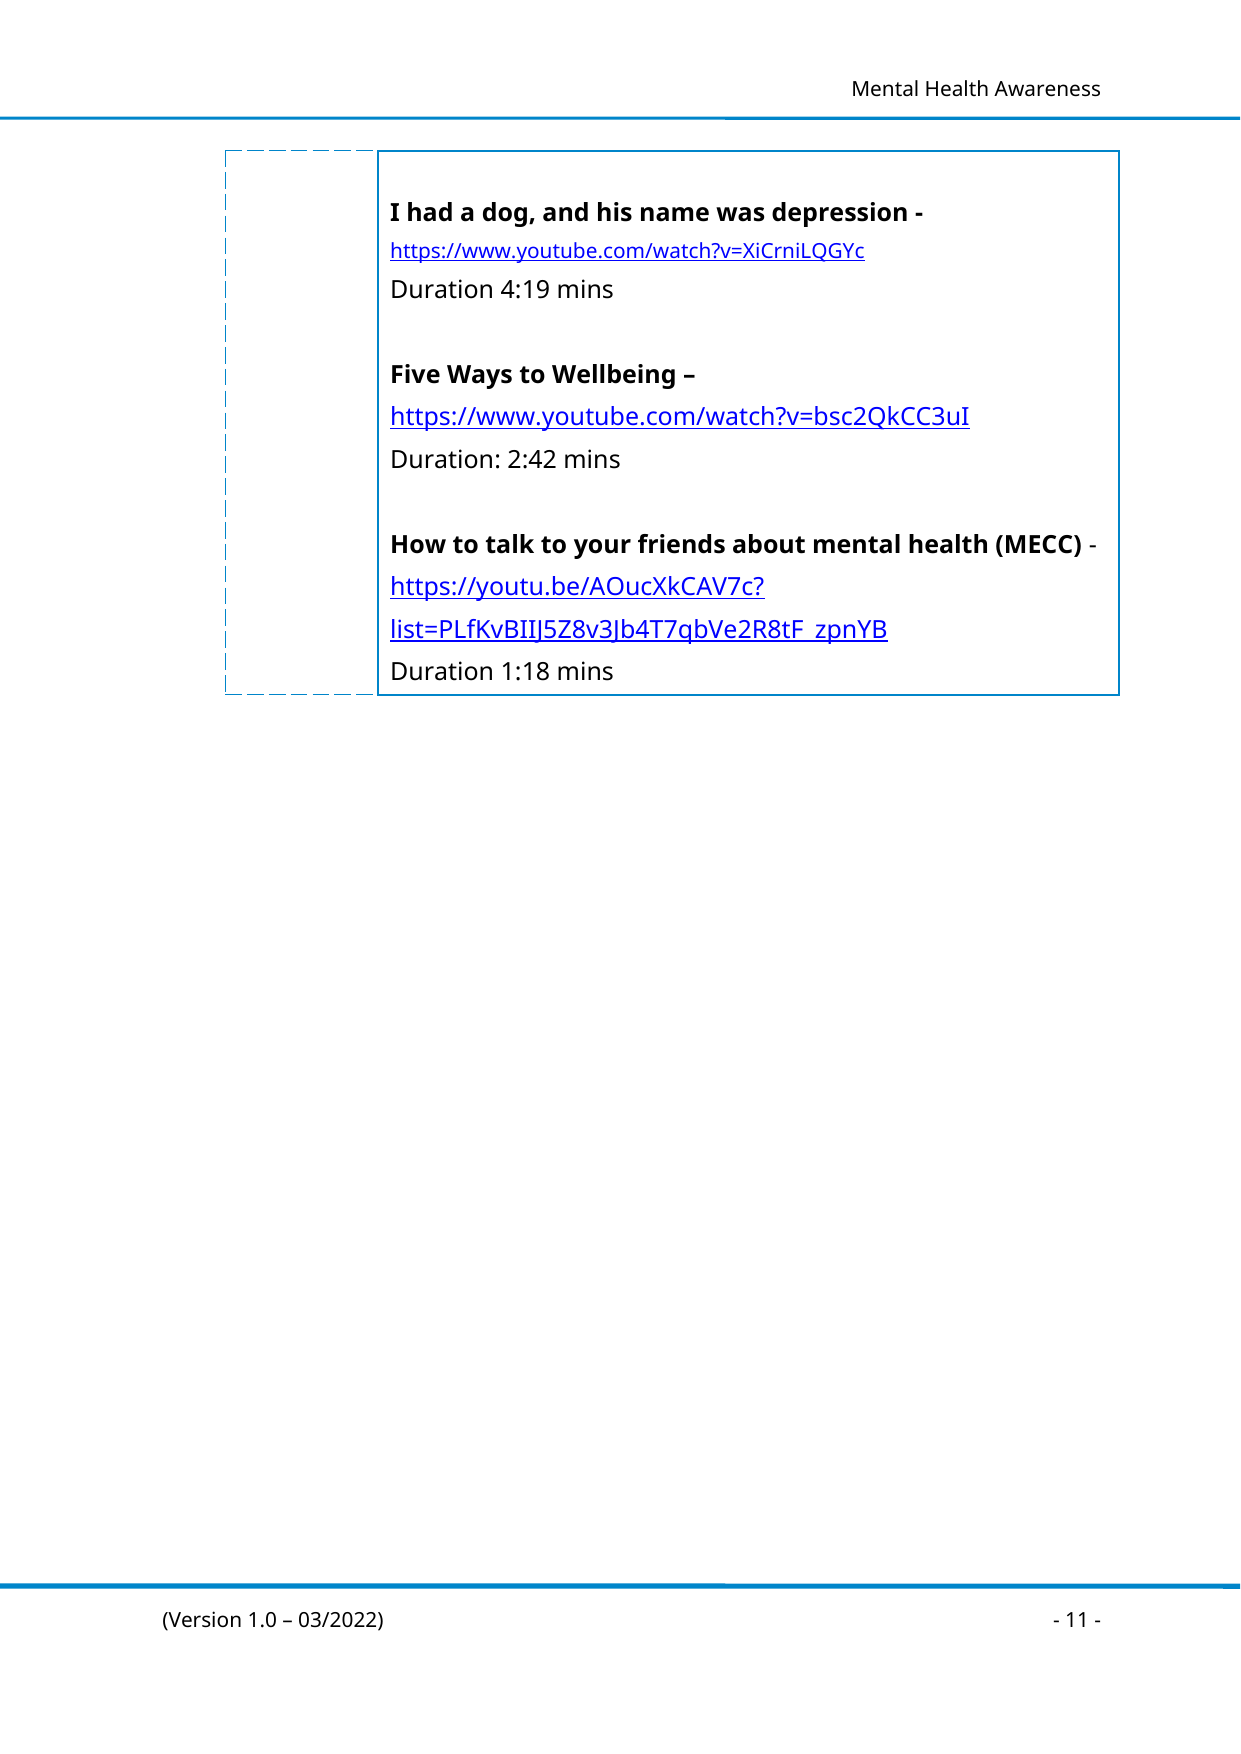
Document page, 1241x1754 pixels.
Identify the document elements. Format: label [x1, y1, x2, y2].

table_header [226, 150, 377, 694]
table_header [379, 152, 1118, 694]
